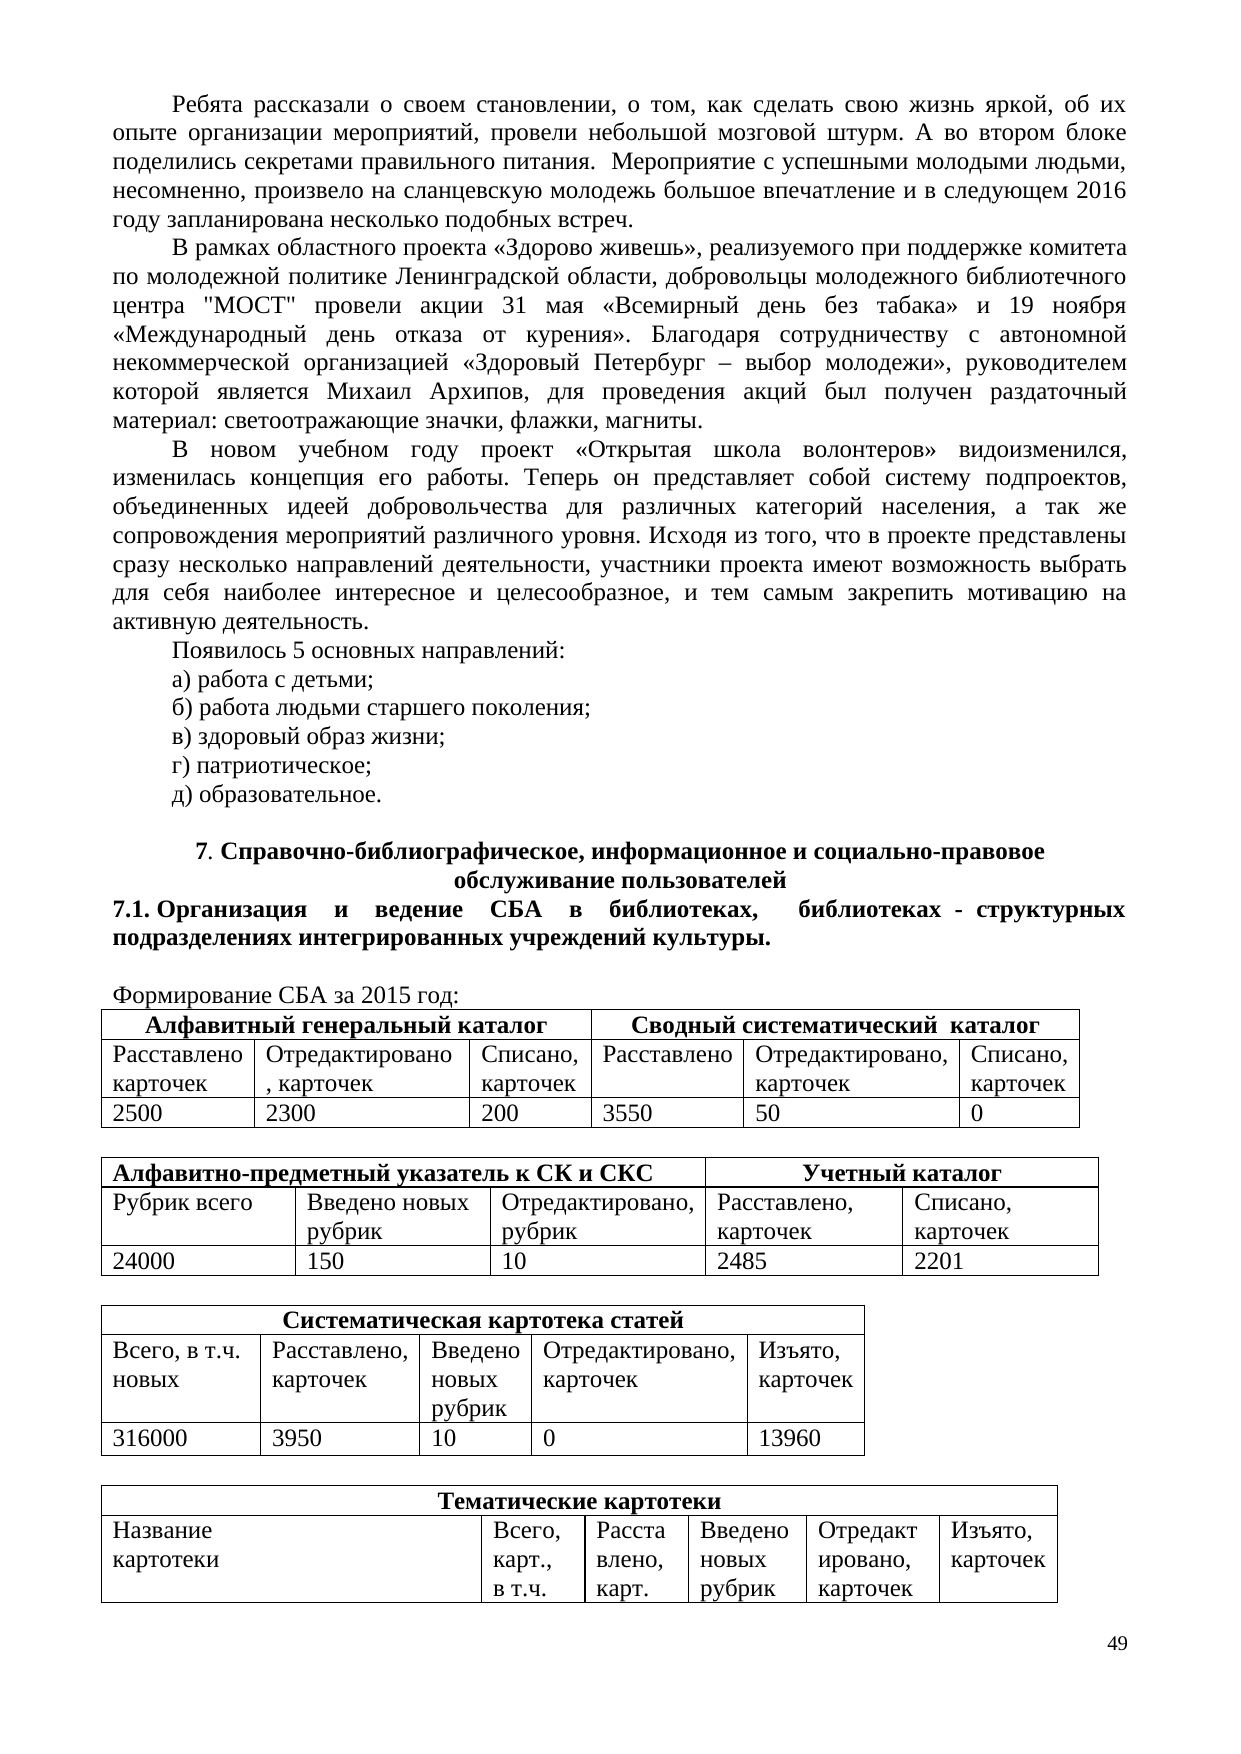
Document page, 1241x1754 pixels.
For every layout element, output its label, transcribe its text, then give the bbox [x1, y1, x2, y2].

table_cell Введено новых рубрик [420, 1335, 531, 1422]
table_cell 2485 [706, 1246, 902, 1275]
text Формирование СБА за 2015 год: [112, 980, 1128, 1009]
table_cell Отредактировано, карточек [255, 1040, 469, 1097]
table_cell 0 [532, 1423, 747, 1455]
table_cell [689, 1516, 806, 1602]
table_cell Расставлено, карт. [586, 1516, 688, 1602]
list д) образовательное. [112, 779, 1128, 807]
table_header Сводный систематический каталог [592, 1010, 1079, 1038]
table_header Систематическая картотека статей [102, 1306, 864, 1334]
list В новом учебном году проект «Открытая школа волонтеров» видоизменился, изменилась концепция его работы. Теперь он представляет собой систему подпроектов, объединенных идеей добровольчества для различных категорий населения, а так же сопровождения мероприятий различного уровня. Исходя из того, что в проекте представлены сразу несколько направлений деятельности, участники проекта имеют возможность выбрать для себя наиболее интересное и целесообразное, и тем самым закрепить мотивацию на активную деятельность. [112, 434, 1128, 635]
table_cell 50 [744, 1098, 959, 1127]
table_cell 24000 [102, 1246, 295, 1275]
table_cell 0 [960, 1098, 1079, 1127]
table_cell Отредактировано, карточек [744, 1040, 959, 1097]
table_cell Введено новых рубрик [296, 1188, 490, 1245]
list Ребята рассказали о своем становлении, о том, как сделать свою жизнь яркой, об их опыте организации мероприятий, провели небольшой мозговой штурм. А во втором блоке поделились секретами правильного питания. Мероприятие с успешными молодыми людьми, несомненно, произвело на сланцевскую молодежь большое впечатление и в следующем 2016 году запланирована несколько подобных встреч. [112, 89, 1128, 232]
table_cell 3950 [261, 1423, 419, 1455]
table_cell 2201 [903, 1246, 1098, 1275]
text 7. Справочно-библиографическое, информационное и социально-правовое обслуживание пользователей [112, 836, 1128, 894]
table_cell Расставлено карточек [102, 1040, 254, 1097]
table_cell Расставлено [592, 1040, 743, 1097]
table_cell 2500 [102, 1098, 254, 1127]
table_cell Списано, карточек [960, 1040, 1079, 1097]
table_cell Изъято, карточек [940, 1516, 1057, 1602]
table_cell Списано, карточек [903, 1188, 1098, 1245]
table_cell 150 [296, 1246, 490, 1275]
table_header Тематические картотеки [102, 1486, 1057, 1514]
list в) здоровый образ жизни; [112, 721, 1128, 750]
table_cell Списано, карточек [470, 1040, 591, 1097]
table_cell Рубрик всего [102, 1188, 295, 1245]
table_cell Расставлено, карточек [261, 1335, 419, 1422]
list а) работа с детьми; [112, 664, 1128, 692]
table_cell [807, 1516, 939, 1602]
table_cell 13960 [748, 1423, 864, 1455]
table_header Учетный каталог [706, 1158, 1098, 1186]
table_header Алфавитный генеральный каталог [102, 1010, 591, 1038]
list Появилось 5 основных направлений: [112, 635, 1128, 664]
list В рамках областного проекта «Здорово живешь», реализуемого при поддержке комитета по молодежной политике Ленинградской области, добровольцы молодежного библиотечного центра "МОСТ" провели акции 31 мая «Всемирный день без табака» и 19 ноября «Международный день отказа от курения». Благодаря сотрудничеству с автономной некоммерческой организацией «Здоровый Петербург – выбор молодежи», руководителем которой является Михаил Архипов, для проведения акций был получен раздаточный материал: светоотражающие значки, флажки, магниты. [112, 232, 1128, 434]
table_cell 2300 [255, 1098, 469, 1127]
table_header Алфавитно-предметный указатель к СК и СКС [102, 1158, 705, 1186]
table_cell Всего, в т.ч. новых [102, 1335, 260, 1422]
table_cell 316000 [102, 1423, 260, 1455]
table_cell Изъято, карточек [748, 1335, 864, 1422]
table_cell Отредактировано, рубрик [491, 1188, 705, 1245]
list Организация и ведение СБА в библиотеках, библиотеках - структурных подразделениях интегрированных учреждений культуры. [112, 894, 1128, 951]
list б) работа людьми старшего поколения; [112, 692, 1128, 721]
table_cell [482, 1516, 584, 1602]
table_cell Название картотеки [102, 1516, 481, 1602]
table_cell 10 [491, 1246, 705, 1275]
table_cell Отредактировано, карточек [532, 1335, 747, 1422]
list г) патриотическое; [112, 750, 1128, 779]
table_cell 3550 [592, 1098, 743, 1127]
table_cell Расставлено, карточек [706, 1188, 902, 1245]
table_cell 200 [470, 1098, 591, 1127]
table_cell 10 [420, 1423, 531, 1455]
